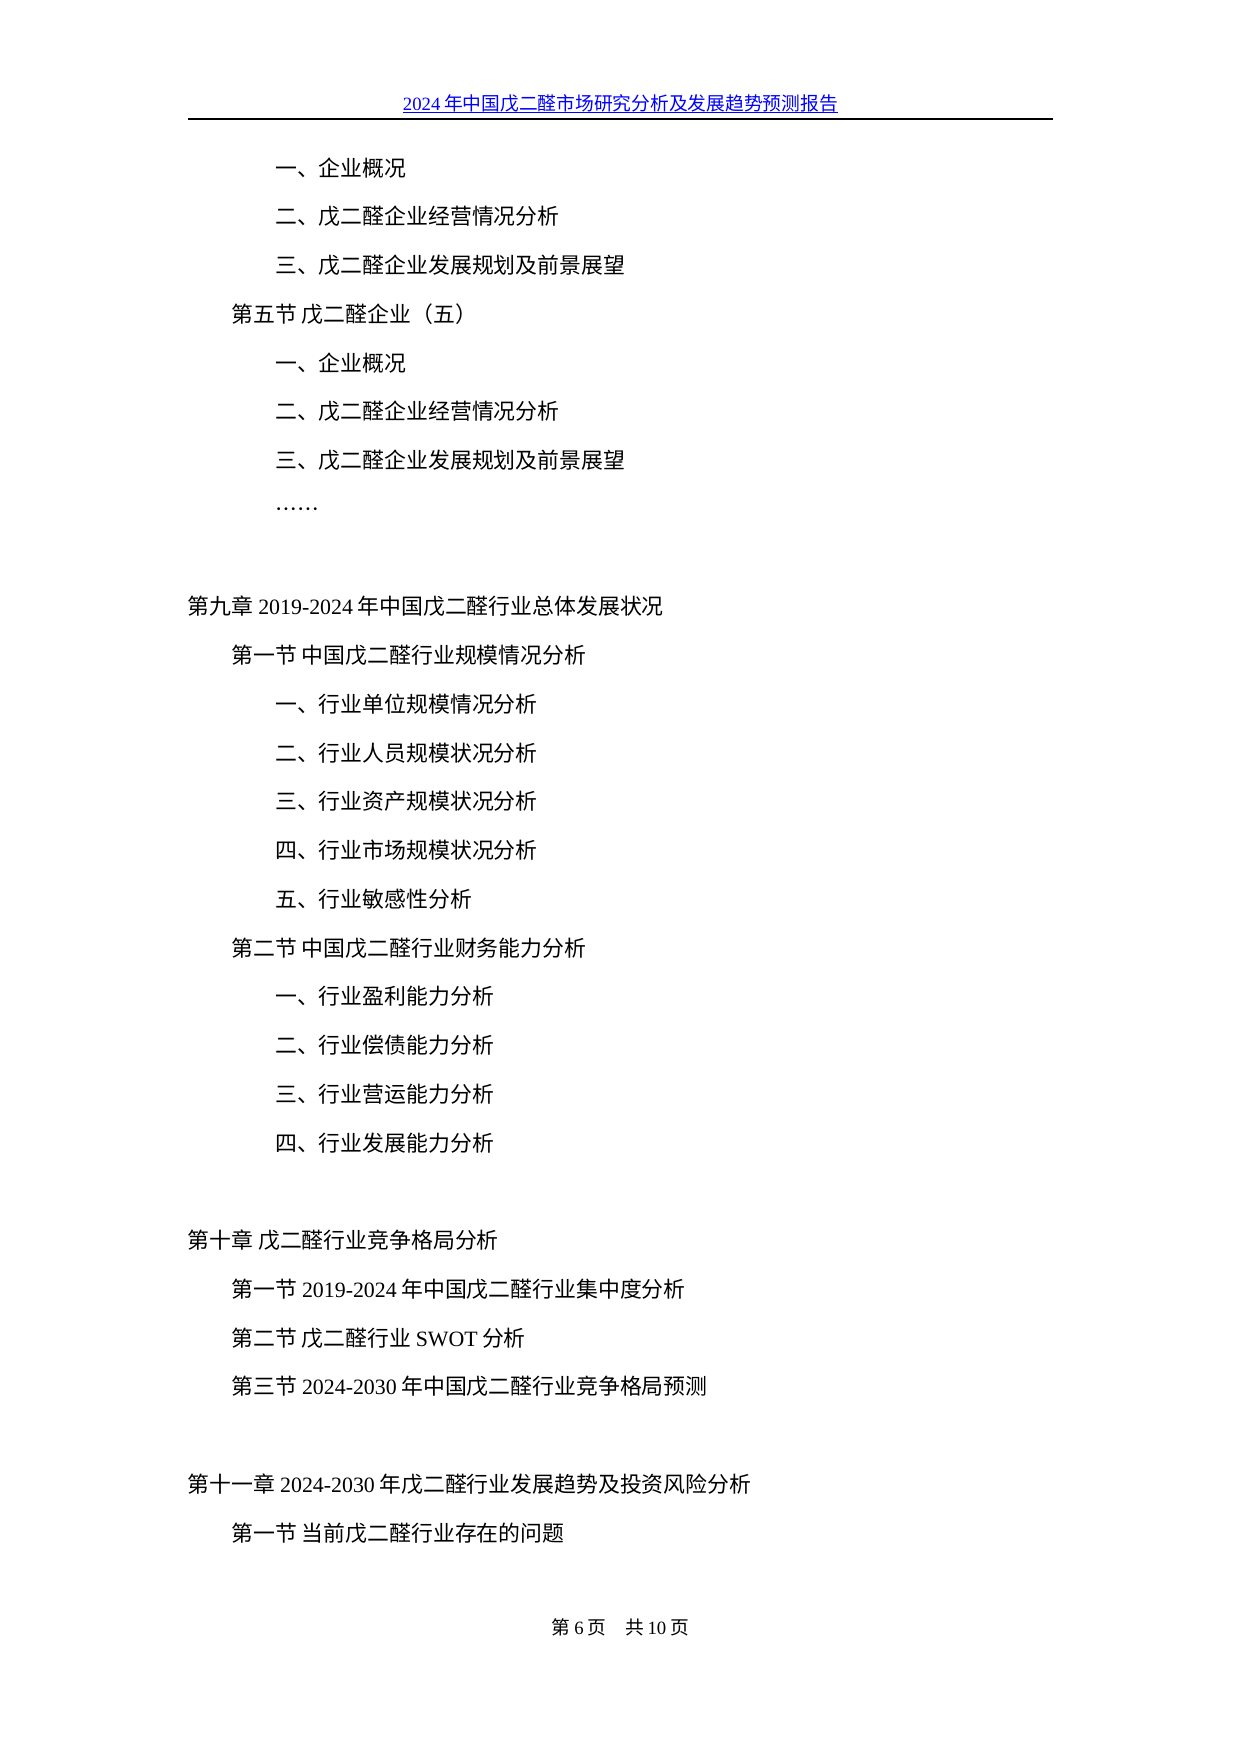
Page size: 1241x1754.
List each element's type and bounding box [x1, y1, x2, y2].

text [187, 150, 1053, 1548]
